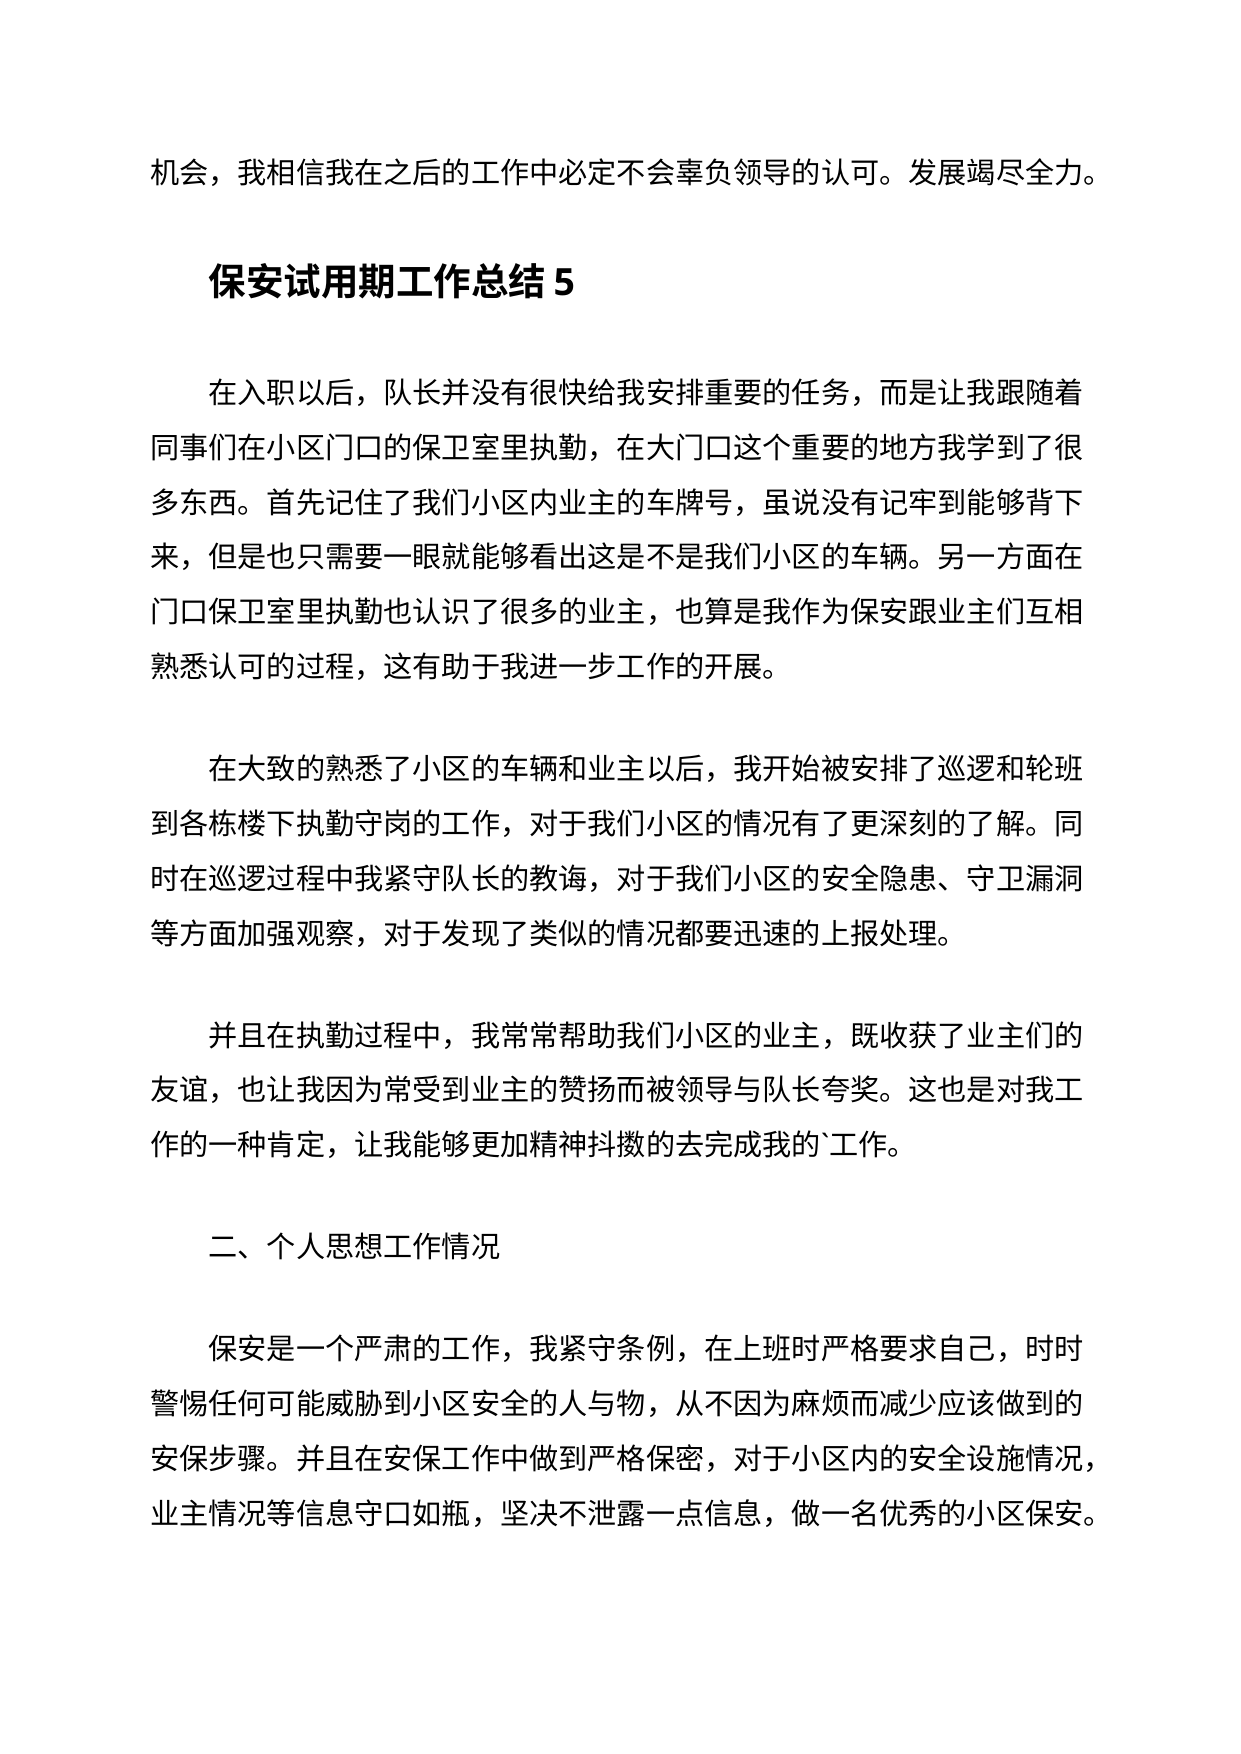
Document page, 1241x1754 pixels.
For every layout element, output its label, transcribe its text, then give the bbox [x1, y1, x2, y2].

text 二、个人思想工作情况 [150, 1224, 1090, 1266]
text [150, 150, 1090, 192]
text 在大致的熟悉了小区的车辆和业主以后，我开始被安排了巡逻和轮班到各栋楼下执勤守岗的工作，对于我们小区的情况有了更深刻的了解。同时在巡逻过程中我紧守队长的教诲，对于我们小区的安全隐患、守卫漏洞等方面加强观察，对于发现了类似的情况都要迅速的上报处理。 [150, 746, 1090, 953]
text 在入职以后，队长并没有很快给我安排重要的任务，而是让我跟随着同事们在小区门口的保卫室里执勤，在大门口这个重要的地方我学到了很多东西。首先记住了我们小区内业主的车牌号，虽说没有记牢到能够背下来，但是也只需要一眼就能够看出这是不是我们小区的车辆。另一方面在门口保卫室里执勤也认识了很多的业主，也算是我作为保安跟业主们互相熟悉认可的过程，这有助于我进一步工作的开展。 [150, 369, 1090, 686]
text 保安是一个严肃的工作，我紧守条例，在上班时严格要求自己，时时警惕任何可能威胁到小区安全的人与物，从不因为麻烦而减少应该做到的安保步骤。并且在安保工作中做到严格保密，对于小区内的安全设施情况，业主情况等信息守口如瓶，坚决不泄露一点信息，做一名优秀的小区保安。 [150, 1326, 1090, 1533]
text 保安试用期工作总结5 [150, 252, 1090, 306]
text 并且在执勤过程中，我常常帮助我们小区的业主，既收获了业主们的友谊，也让我因为常受到业主的赞扬而被领导与队长夸奖。这也是对我工作的一种肯定，让我能够更加精神抖擞的去完成我的`工作。 [150, 1012, 1090, 1164]
